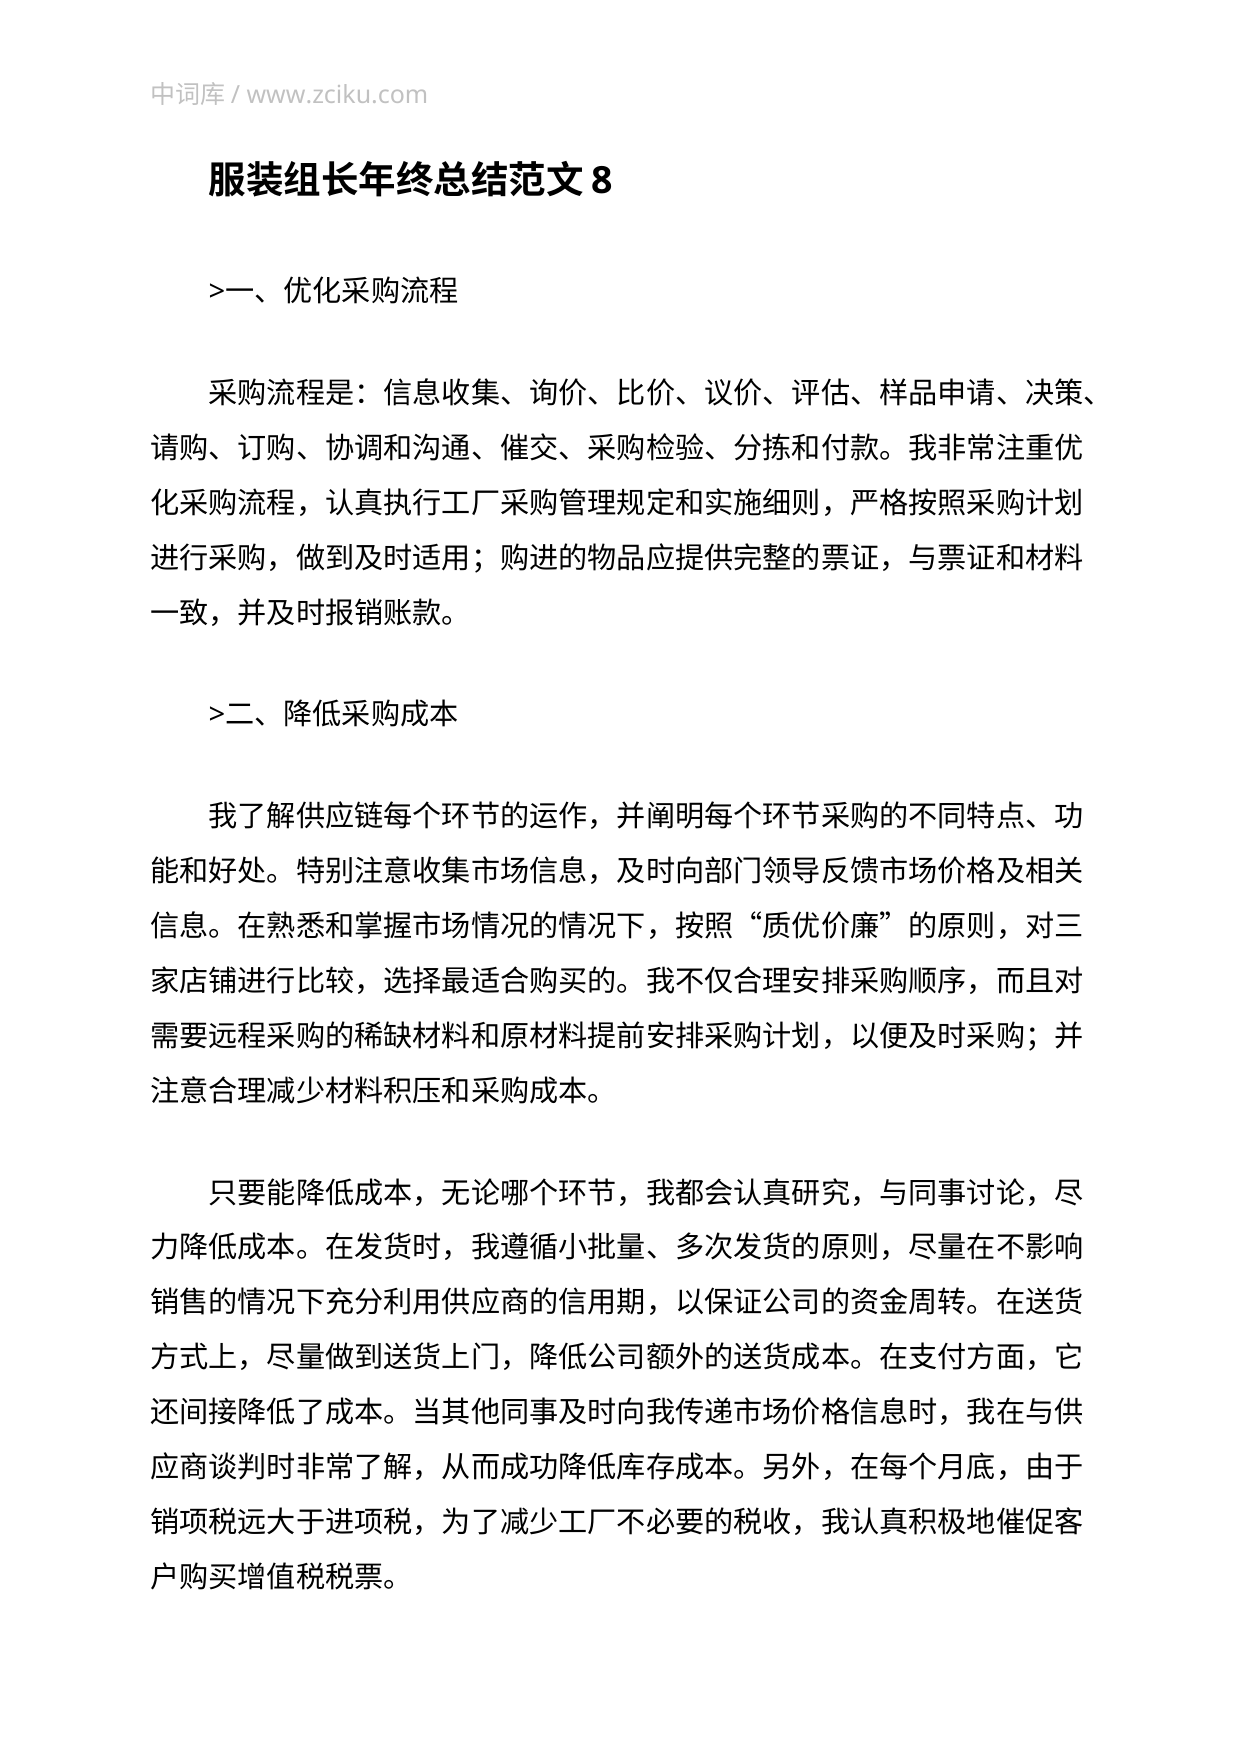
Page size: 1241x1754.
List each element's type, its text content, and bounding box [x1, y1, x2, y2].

text 只要能降低成本，无论哪个环节，我都会认真研究，与同事讨论，尽力降低成本。在发货时，我遵循小批量、多次发货的原则，尽量在不影响销售的情况下充分利用供应商的信用期，以保证公司的资金周转。在送货方式上，尽量做到送货上门，降低公司额外的送货成本。在支付方面，它还间接降低了成本。当其他同事及时向我传递市场价格信息时，我在与供应商谈判时非常了解，从而成功降低库存成本。另外，在每个月底，由于销项税远大于进项税，为了减少工厂不必要的税收，我认真积极地催促客户购买增值税税票。 [150, 1169, 1090, 1596]
text >一、优化采购流程 [150, 268, 1090, 310]
text 我了解供应链每个环节的运作，并阐明每个环节采购的不同特点、功能和好处。特别注意收集市场信息，及时向部门领导反馈市场价格及相关信息。在熟悉和掌握市场情况的情况下，按照“质优价廉”的原则，对三家店铺进行比较，选择最适合购买的。我不仅合理安排采购顺序，而且对需要远程采购的稀缺材料和原材料提前安排采购计划，以便及时采购；并注意合理减少材料积压和采购成本。 [150, 793, 1090, 1110]
text >二、降低采购成本 [150, 691, 1090, 733]
text 服装组长年终总结范文8 [150, 150, 1090, 204]
text 采购流程是：信息收集、询价、比价、议价、评估、样品申请、决策、请购、订购、协调和沟通、催交、采购检验、分拣和付款。我非常注重优化采购流程，认真执行工厂采购管理规定和实施细则，严格按照采购计划进行采购，做到及时适用；购进的物品应提供完整的票证，与票证和材料一致，并及时报销账款。 [150, 369, 1090, 631]
